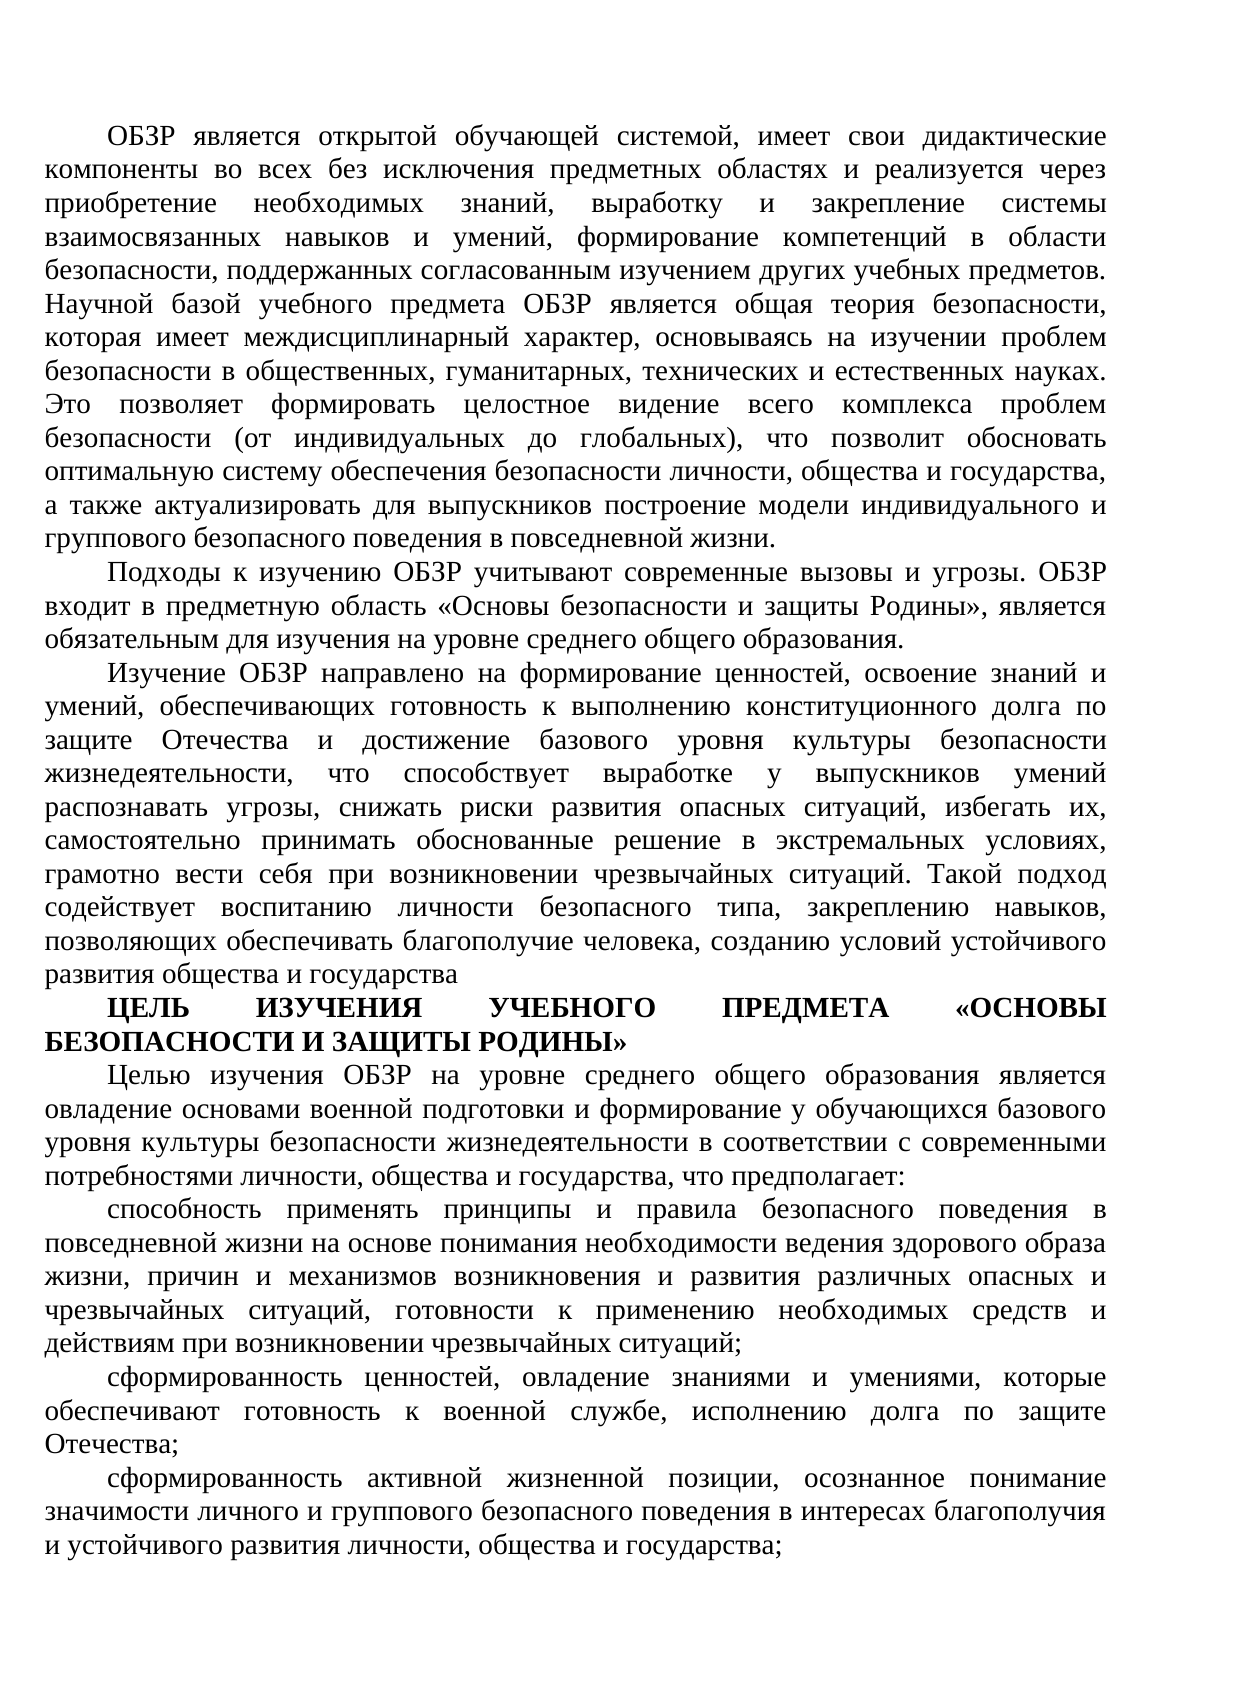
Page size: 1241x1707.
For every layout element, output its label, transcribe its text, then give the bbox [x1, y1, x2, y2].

text сформированность ценностей, овладение знаниями и умениями, которые обеспечивают готовность к военной службе, исполнению долга по защите Отечества; [44, 1359, 1107, 1460]
text ОБЗР является открытой обучающей системой, имеет свои дидактические компоненты во всех без исключения предметных областях и реализуется через приобретение необходимых знаний, выработку и закрепление системы взаимосвязанных навыков и умений, формирование компетенций в области безопасности, поддержанных согласованным изучением других учебных предметов. Научной базой учебного предмета ОБЗР является общая теория безопасности, которая имеет междисциплинарный характер, основываясь на изучении проблем безопасности в общественных, гуманитарных, технических и естественных науках. Это позволяет формировать целостное видение всего комплекса проблем безопасности (от индивидуальных до глобальных), что позволит обосновать оптимальную систему обеспечения безопасности личности, общества и государства, а также актуализировать для выпускников построение модели индивидуального и группового безопасного поведения в повседневной жизни. [44, 118, 1107, 554]
text Целью изучения ОБЗР на уровне среднего общего образования является овладение основами военной подготовки и формирование у обучающихся базового уровня культуры безопасности жизнедеятельности в соответствии с современными потребностями личности, общества и государства, что предполагает: [44, 1057, 1107, 1191]
text сформированность активной жизненной позиции, осознанное понимание значимости личного и группового безопасного поведения в интересах благополучия и устойчивого развития личности, общества и государства; [44, 1460, 1107, 1560]
text способность применять принципы и правила безопасного поведения в повседневной жизни на основе понимания необходимости ведения здорового образа жизни, причин и механизмов возникновения и развития различных опасных и чрезвычайных ситуаций, готовности к применению необходимых средств и действиям при возникновении чрезвычайных ситуаций; [44, 1191, 1107, 1359]
text ЦЕЛЬ ИЗУЧЕНИЯ УЧЕБНОГО ПРЕДМЕТА «ОСНОВЫ БЕЗОПАСНОСТИ И ЗАЩИТЫ РОДИНЫ» [44, 990, 1107, 1057]
text Подходы к изучению ОБЗР учитывают современные вызовы и угрозы. ОБЗР входит в предметную область «Основы безопасности и защиты Родины», является обязательным для изучения на уровне среднего общего образования. [44, 554, 1107, 655]
text Изучение ОБЗР направлено на формирование ценностей, освоение знаний и умений, обеспечивающих готовность к выполнению конституционного долга по защите Отечества и достижение базового уровня культуры безопасности жизнедеятельности, что способствует выработке у выпускников умений распознавать угрозы, снижать риски развития опасных ситуаций, избегать их, самостоятельно принимать обоснованные решение в экстремальных условиях, грамотно вести себя при возникновении чрезвычайных ситуаций. Такой подход содействует воспитанию личности безопасного типа, закреплению навыков, позволяющих обеспечивать благополучие человека, созданию условий устойчивого развития общества и государства [44, 655, 1107, 990]
